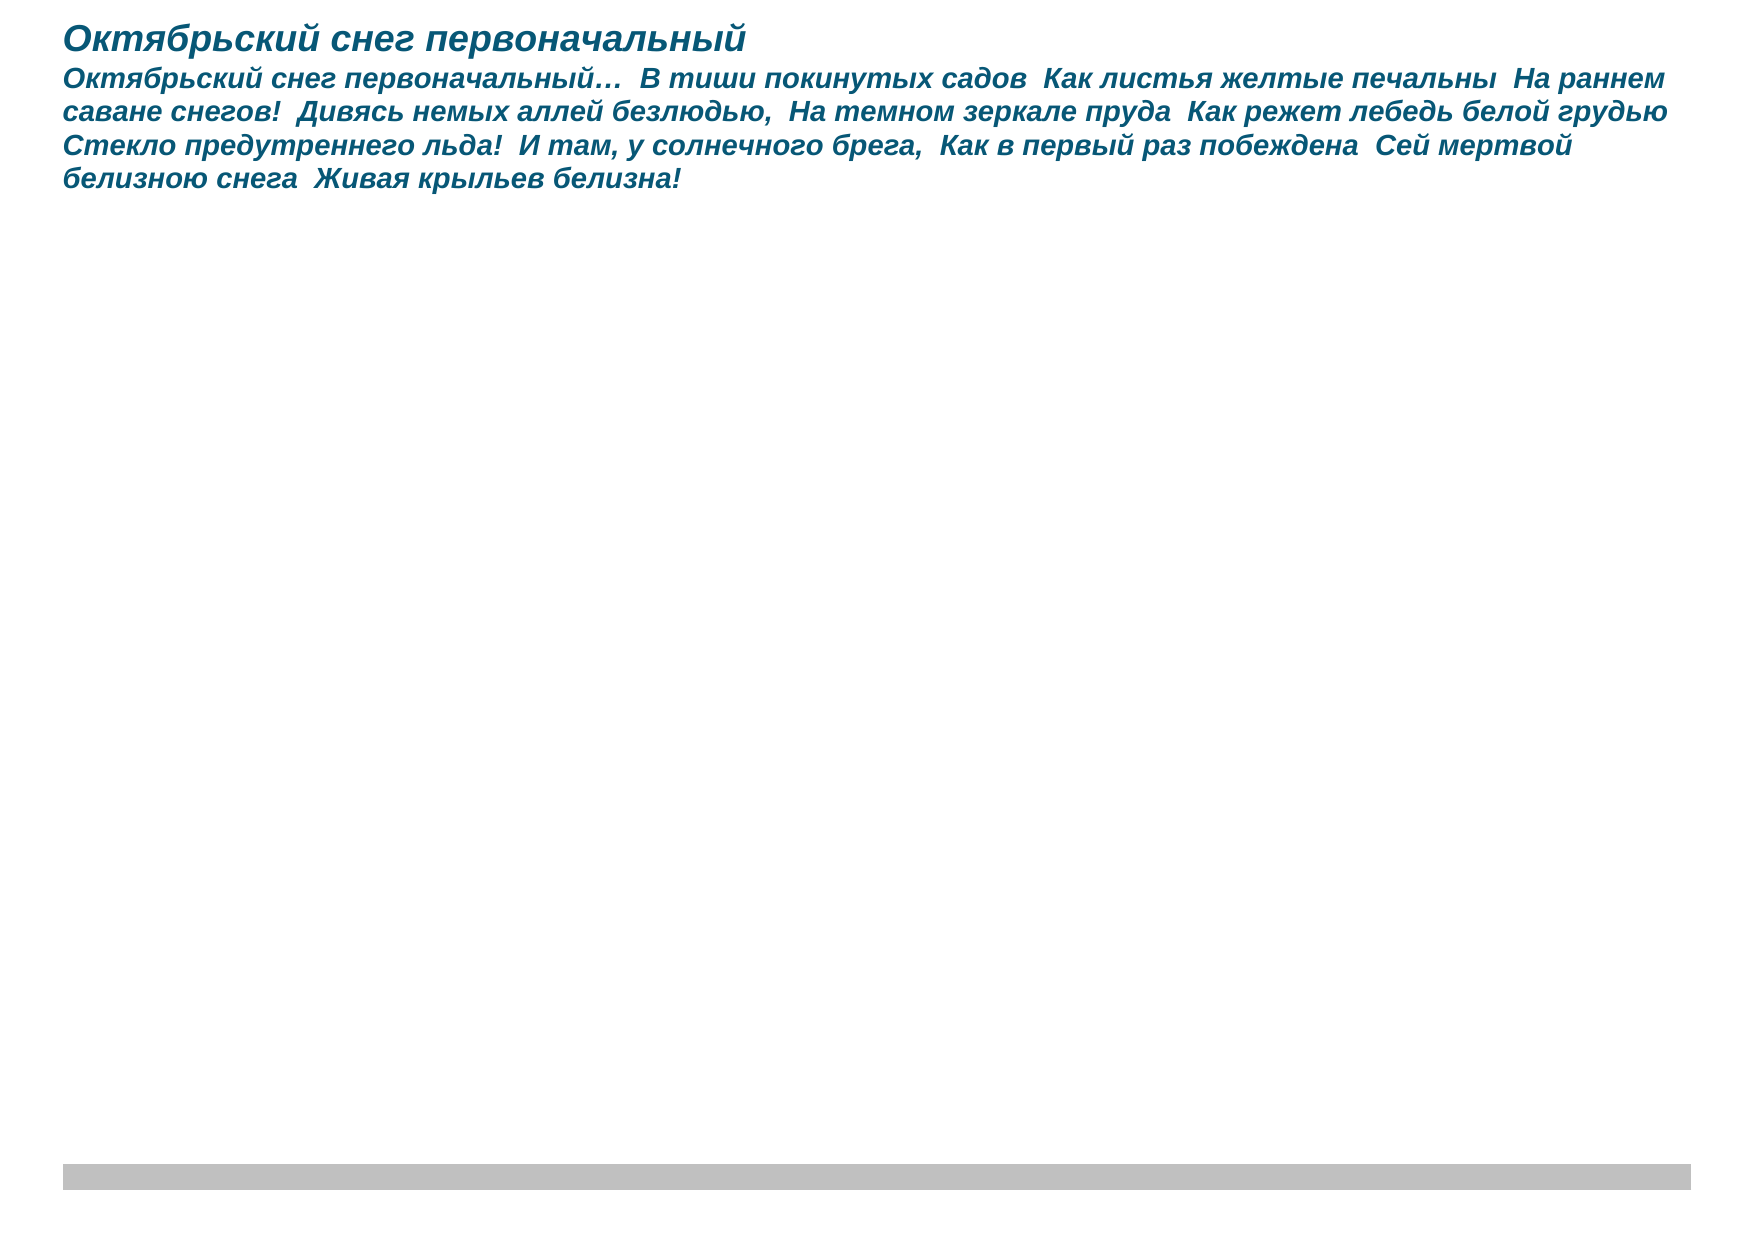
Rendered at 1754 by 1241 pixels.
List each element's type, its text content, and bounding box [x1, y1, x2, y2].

subtitle Октябрьский снег первоначальный [62, 17, 1691, 60]
text Октябрьский снег первоначальный… [62, 61, 1691, 195]
